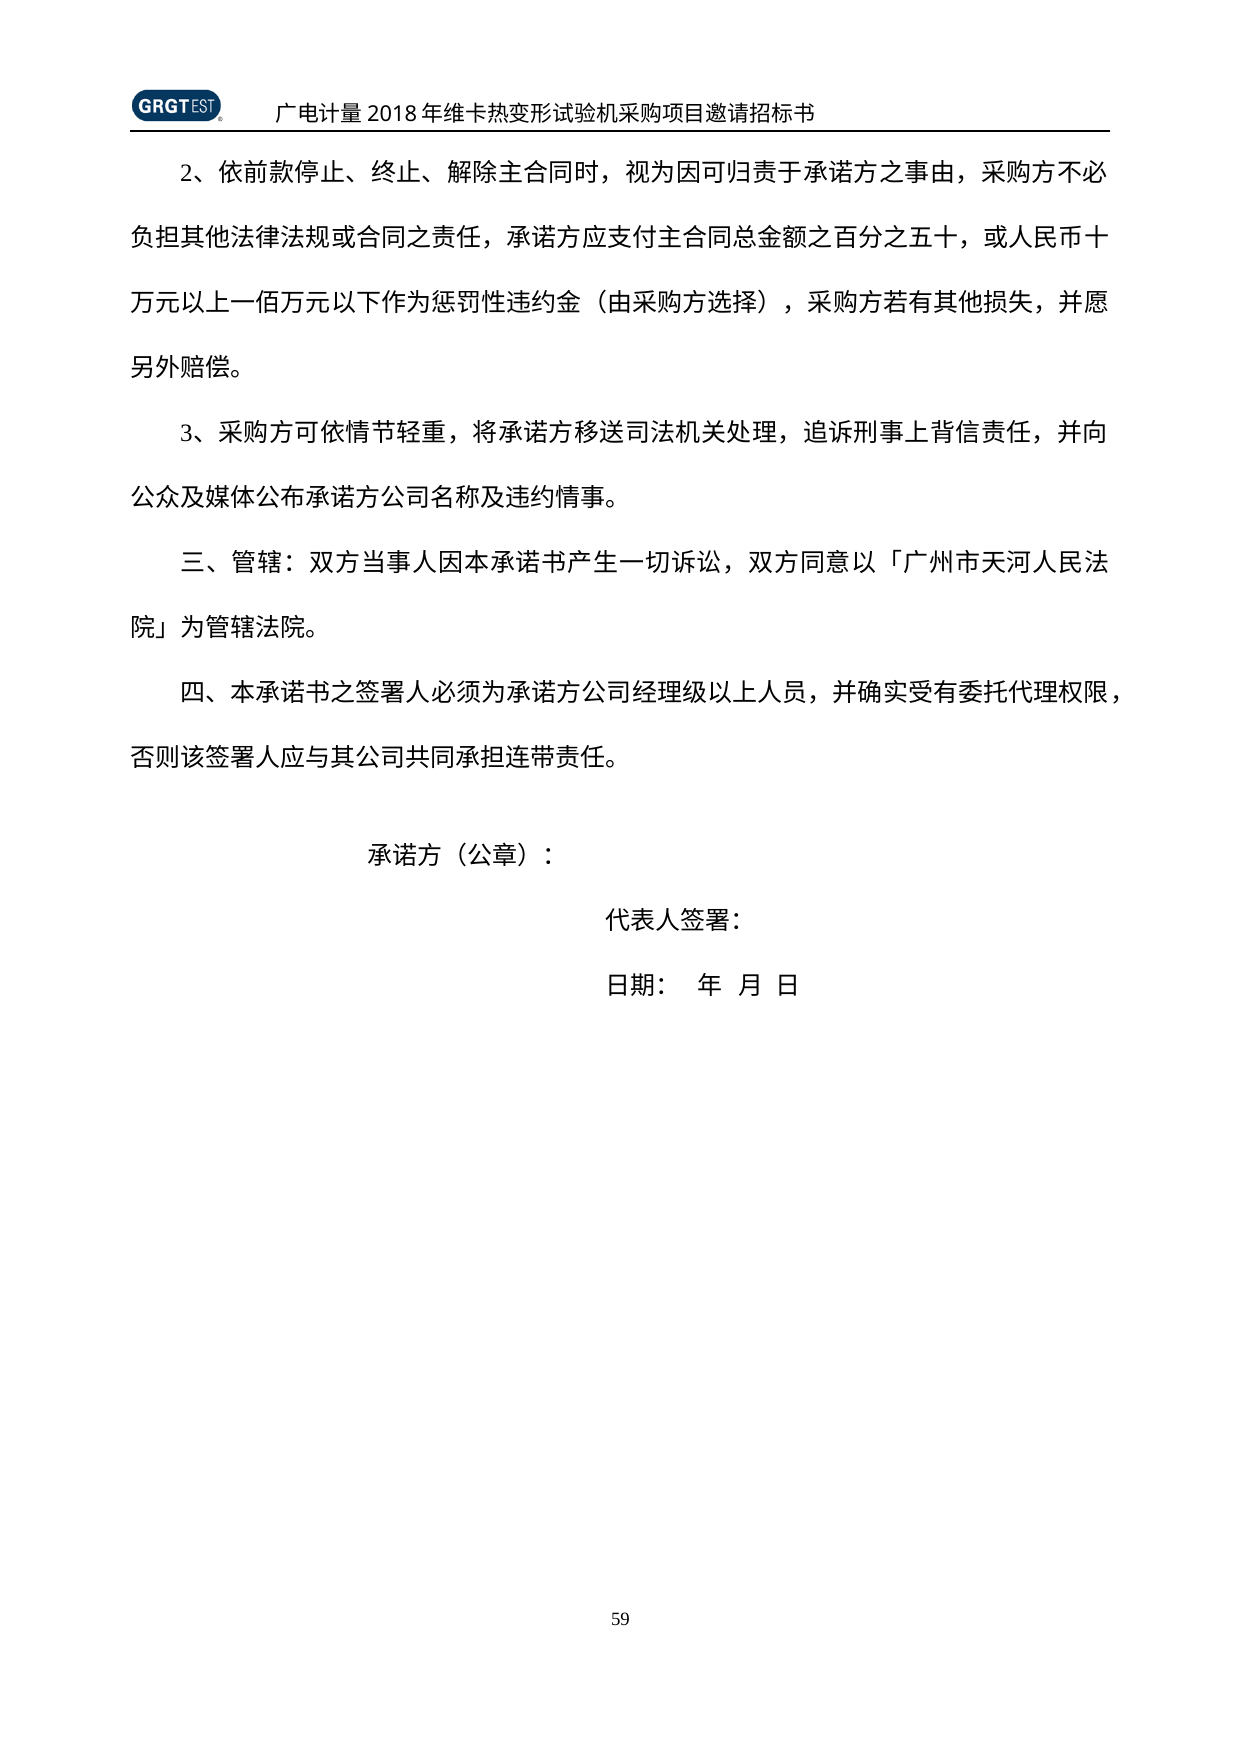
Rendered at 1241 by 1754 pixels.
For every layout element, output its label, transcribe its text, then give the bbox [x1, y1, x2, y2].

picture [129, 88, 224, 122]
text 三、管辖：双方当事人因本承诺书产生一切诉讼，双方同意以「广州市天河人民法院」为管辖法院。 [130, 528, 1110, 658]
text 日期： 年 月 日 [130, 951, 1110, 1016]
text 承诺方（公章）： [130, 821, 1110, 886]
text 3、采购方可依情节轻重，将承诺方移送司法机关处理，追诉刑事上背信责任，并向公众及媒体公布承诺方公司名称及违约情事。 [130, 398, 1110, 528]
text 2、依前款停止、终止、解除主合同时，视为因可归责于承诺方之事由，采购方不必负担其他法律法规或合同之责任，承诺方应支付主合同总金额之百分之五十，或人民币十万元以上一佰万元以下作为惩罚性违约金（由采购方选择），采购方若有其他损失，并愿另外赔偿。 [130, 138, 1110, 398]
text 四、本承诺书之签署人必须为承诺方公司经理级以上人员，并确实受有委托代理权限，否则该签署人应与其公司共同承担连带责任。 [130, 658, 1110, 788]
text 代表人签署： [130, 886, 1110, 951]
